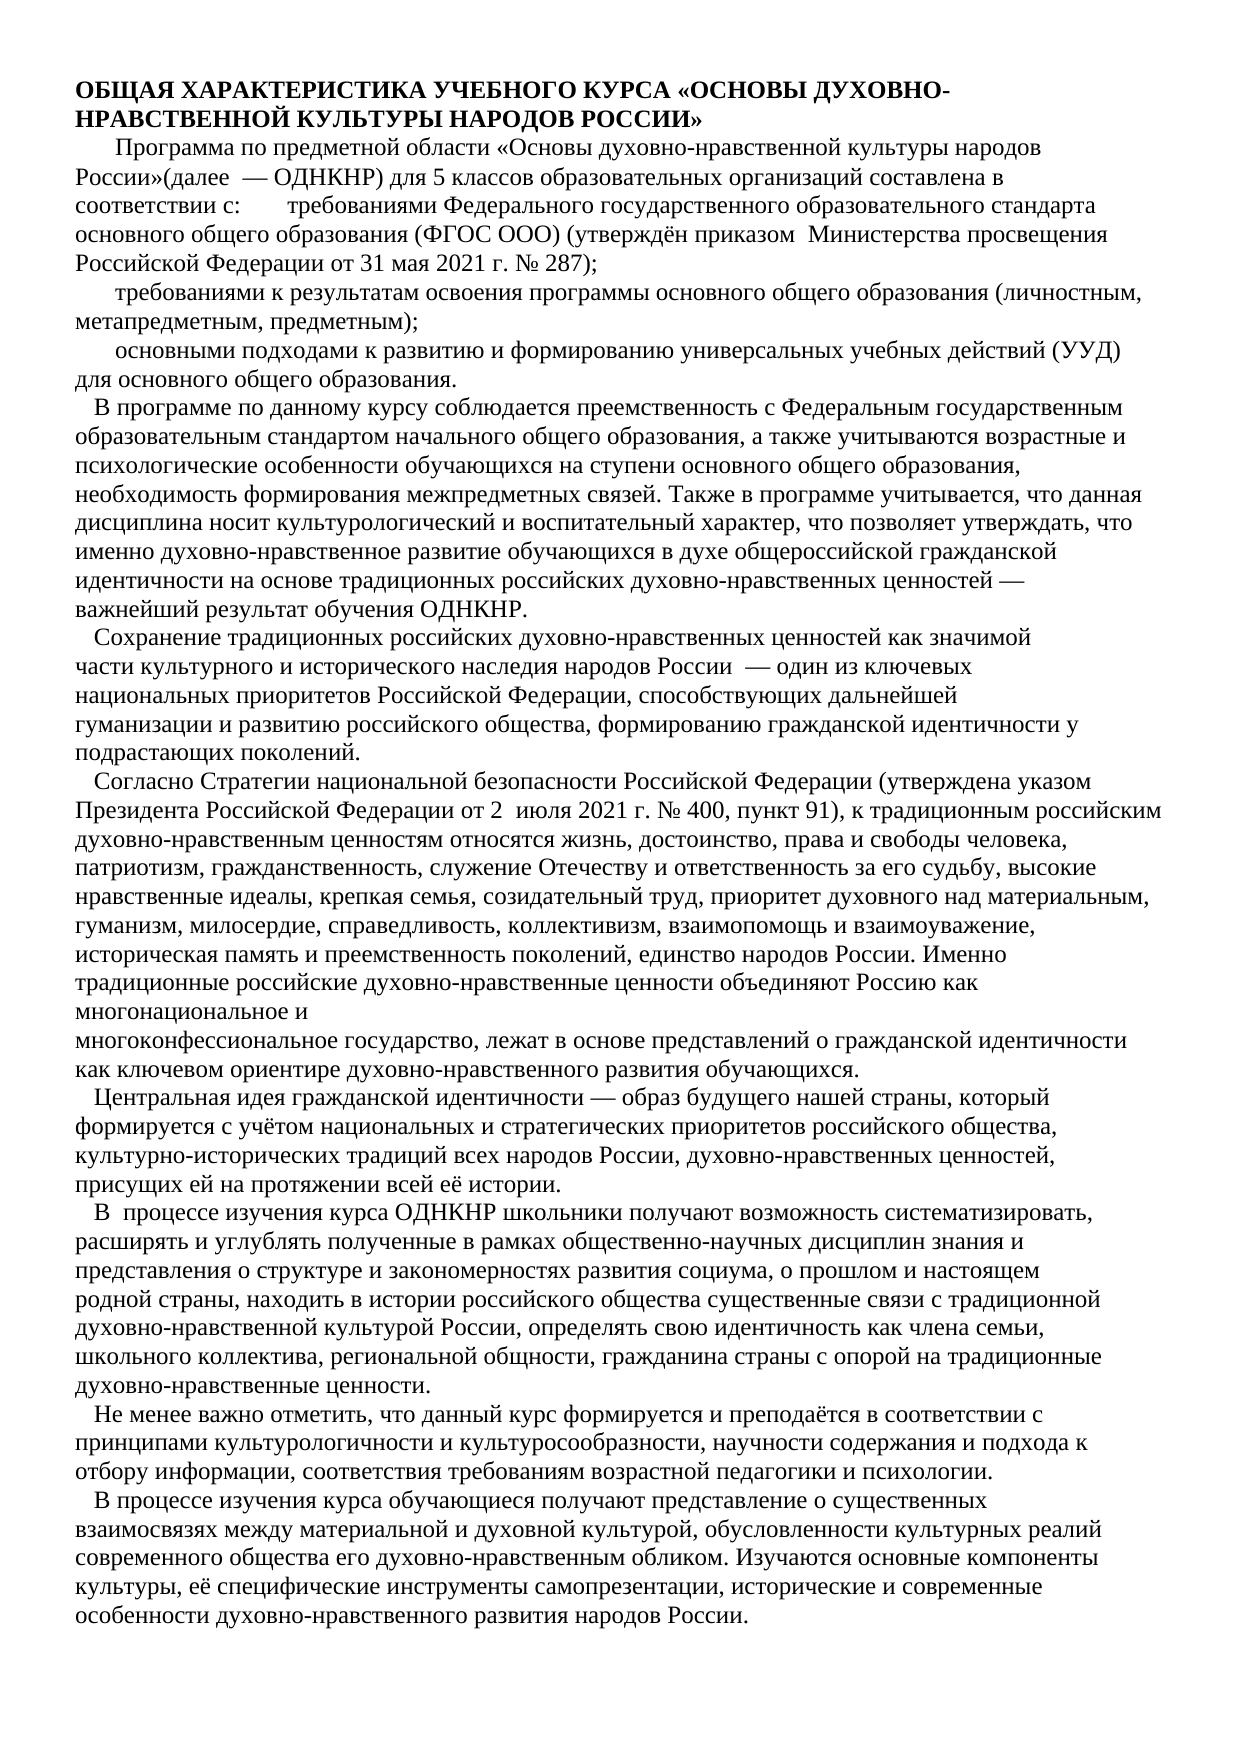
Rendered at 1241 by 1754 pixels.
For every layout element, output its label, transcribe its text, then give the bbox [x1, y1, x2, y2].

text В процессе изучения курса ОДНКНР школьники получают возможность систематизировать, расширять и углублять полученные в рамках общественно-научных дисциплин знания и представления о структуре и закономерностях развития социума, о прошлом и настоящем родной страны, находить в истории российского общества существенные связи с традиционной духовно-нравственной культурой России, определять свою идентичность как члена семьи, школьного коллектива, региональной общности, гражданина страны с опорой на традиционные духовно-нравственные ценности. [75, 1197, 1120, 1399]
text Сохранение традиционных российских духовно-нравственных ценностей как значимой части культурного и исторического наследия народов России — один из ключевых национальных приоритетов Российской Федерации, способствующих дальнейшей гуманизации и развитию российского общества, формированию гражданской идентичности у подрастающих поколений. [75, 622, 1090, 766]
text Программа по предметной области «Основы духовно-нравственной культуры народов России»(далее — ОДНКНР) для 5 классов образовательных организаций составлена в соответствии с: требованиями Федерального государственного образовательного стандарта основного общего образования (ФГОС ООО) (утверждён приказом Министерства просвещения Российской Федерации от 31 мая 2021 г. № 287); требованиями к результатам освоения программы основного общего образования (личностным, метапредметным, предметным); основными подходами к развитию и формированию универсальных учебных действий (УУД) для основного общего образования. [75, 132, 1150, 392]
text Согласно Стратегии национальной безопасности Российской Федерации (утверждена указом Президента Российской Федерации от 2 июля 2021 г. № 400, пункт 91), к традиционным российским духовно-нравственным ценностям относятся жизнь, достоинство, права и свободы человека, патриотизм, гражданственность, служение Отечеству и ответственность за его судьбу, высокие нравственные идеалы, крепкая семья, созидательный труд, приоритет духовного над материальным, гуманизм, милосердие, справедливость, коллективизм, взаимопомощь и взаимоуважение, историческая память и преемственность поколений, единство народов России. Именно традиционные российские духовно-нравственные ценности объединяют Россию как многонациональное и многоконфессиональное государство, лежат в основе представлений о гражданской идентичности как ключевом ориентире духовно-нравственного развития обучающихся. [75, 766, 1165, 1082]
text В процессе изучения курса обучающиеся получают представление о существенных взаимосвязях между материальной и духовной культурой, обусловленности культурных реалий современного общества его духовно-нравственным обликом. Изучаются основные компоненты культуры, её специфические инструменты самопрезентации, исторические и современные особенности духовно-нравственного развития народов России. [75, 1485, 1135, 1629]
text В программе по данному курсу соблюдается преемственность с Федеральным государственным образовательным стандартом начального общего образования, а также учитываются возрастные и психологические особенности обучающихся на ступени основного общего образования, необходимость формирования межпредметных связей. Также в программе учитывается, что данная дисциплина носит культурологический и воспитательный характер, что позволяет утверждать, что именно духовно-нравственное развитие обучающихся в духе общероссийской гражданской идентичности на основе традиционных российских духовно-нравственных ценностей — важнейший результат обучения ОДНКНР. [75, 392, 1150, 622]
text ОБЩАЯ ХАРАКТЕРИСТИКА УЧЕБНОГО КУРСА «ОСНОВЫ ДУХОВНО-НРАВСТВЕННОЙ КУЛЬТУРЫ НАРОДОВ РОССИИ» [75, 75, 1165, 132]
text Не менее важно отметить, что данный курс формируется и преподаётся в соответствии с принципами культурологичности и культуросообразности, научности содержания и подхода к отбору информации, соответствия требованиям возрастной педагогики и психологии. [75, 1399, 1165, 1485]
text Центральная идея гражданской идентичности — образ будущего нашей страны, который формируется с учётом национальных и стратегических приоритетов российского общества, культурно-исторических традиций всех народов России, духовно-нравственных ценностей, присущих ей на протяжении всей её истории. [75, 1082, 1165, 1197]
